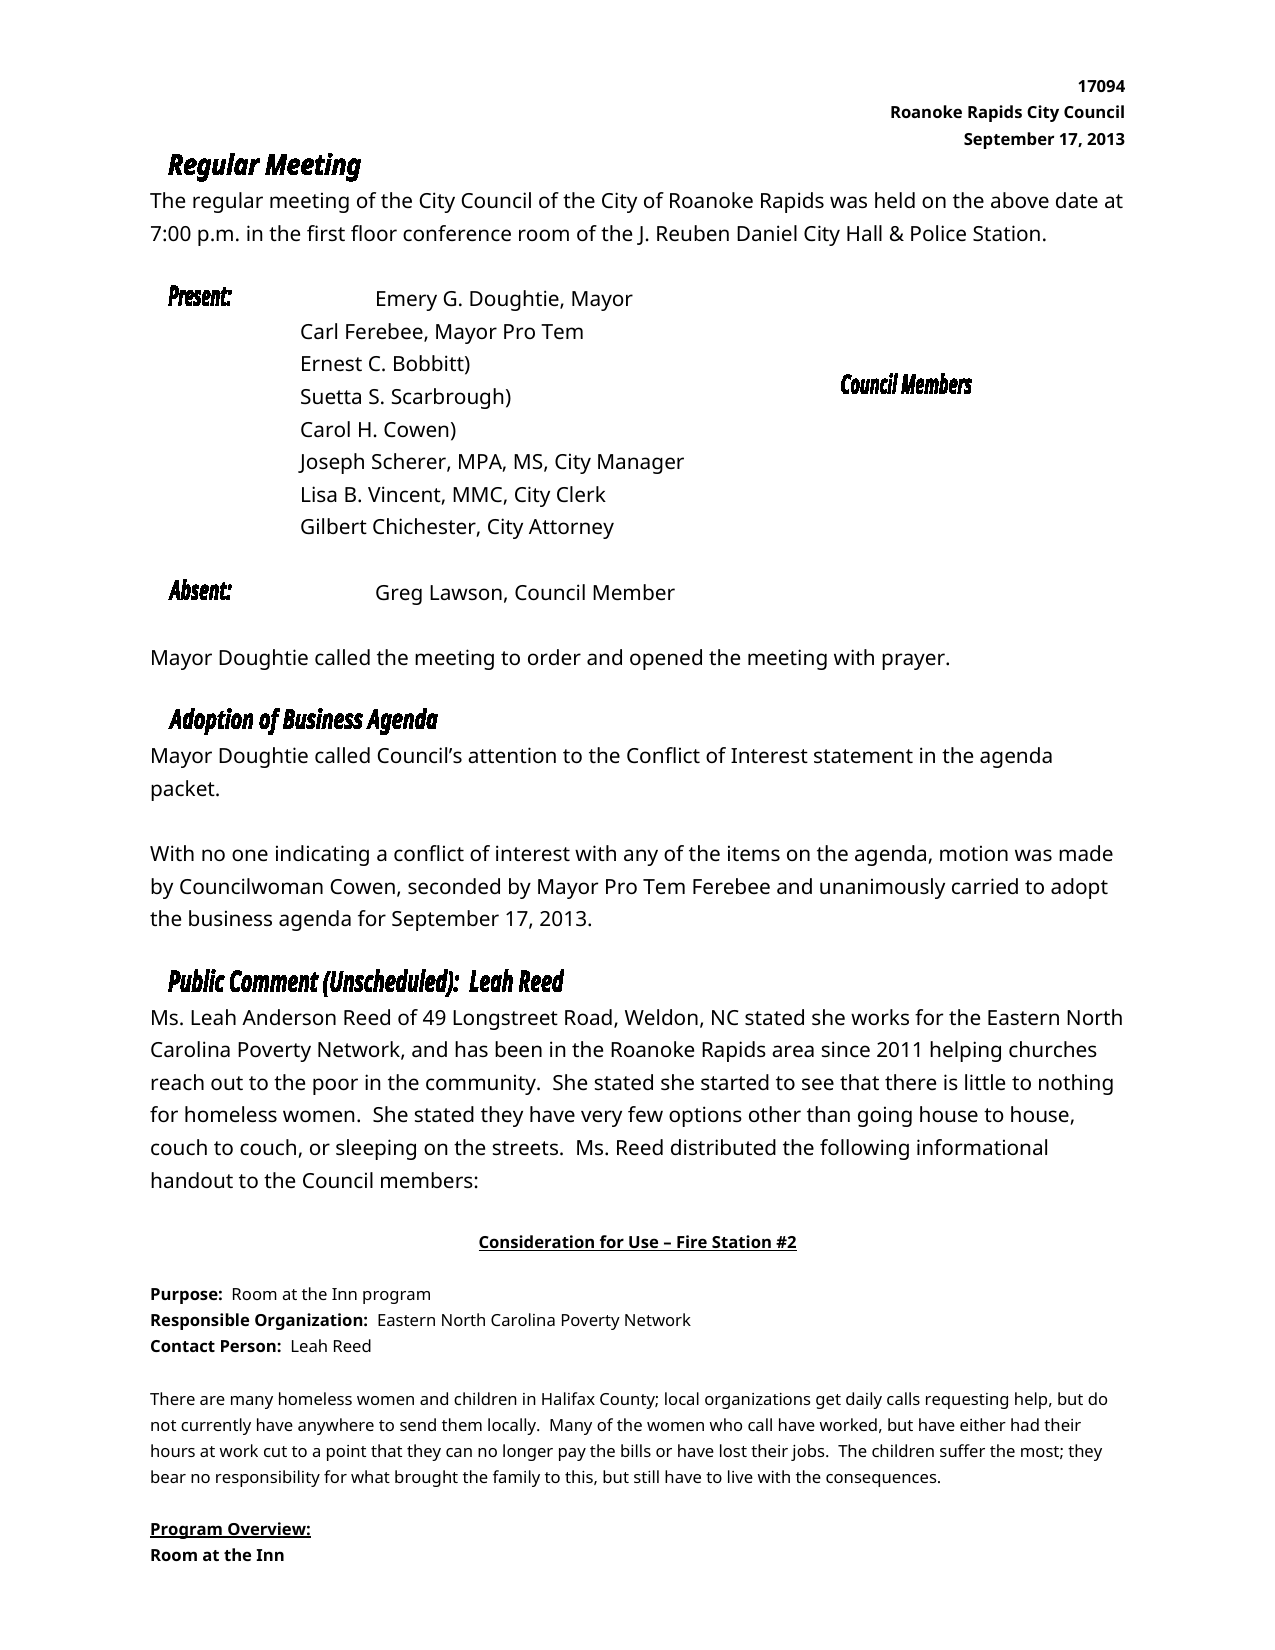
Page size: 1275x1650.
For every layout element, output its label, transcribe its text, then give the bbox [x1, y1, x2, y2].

text Suetta S. Scarbrough) [150, 382, 1125, 411]
text Joseph Scherer, MPA, MS, City Manager [150, 447, 1125, 476]
text Emery G. Doughtie, Mayor [150, 284, 1125, 313]
text Carol H. Cowen) [150, 415, 1125, 443]
text Contact Person: Leah Reed [150, 1335, 1125, 1358]
text Gilbert Chichester, City Attorney [150, 512, 1125, 541]
text Ernest C. Bobbitt) [150, 349, 1125, 378]
text With no one indicating a conflict of interest with any of the items on the agenda, motion was made by Councilwoman Cowen, seconded by Mayor Pro Tem Ferebee and unanimously carried to adopt the business agenda for September 17, 2013. [150, 839, 1125, 933]
text Carl Ferebee, Mayor Pro Tem [150, 317, 1125, 345]
text Purpose: Room at the Inn program [150, 1283, 1125, 1306]
text Room at the Inn [150, 1543, 1125, 1566]
text Lisa B. Vincent, MMC, City Clerk [150, 480, 1125, 508]
text Mayor Doughtie called Council’s attention to the Conflict of Interest statement in the agenda packet. [150, 741, 1125, 802]
text Consideration for Use – Fire Station #2 [150, 1231, 1125, 1254]
text 17094 [150, 75, 1125, 98]
text Mayor Doughtie called the meeting to order and opened the meeting with prayer. [150, 643, 1125, 672]
text There are many homeless women and children in Halifax County; local organizations get daily calls requesting help, but do not currently have anywhere to send them locally. Many of the women who call have worked, but have either had their hours at work cut to a point that they can no longer pay the bills or have lost their jobs. The children suffer the most; they bear no responsibility for what brought the family to this, but still have to live with the consequences. [150, 1387, 1125, 1488]
text Program Overview: [150, 1517, 1125, 1540]
text September 17, 2013 [150, 127, 1125, 150]
text Greg Lawson, Council Member [150, 578, 1125, 606]
text Responsible Organization: Eastern North Carolina Poverty Network [150, 1309, 1125, 1332]
text The regular meeting of the City Council of the City of Roanoke Rapids was held on the above date at 7:00 p.m. in the first floor conference room of the J. Reuben Daniel City Hall & Police Station. [150, 186, 1125, 247]
text Ms. Leah Anderson Reed of 49 Longstreet Road, Weldon, NC stated she works for the Eastern North Carolina Poverty Network, and has been in the Roanoke Rapids area since 2011 helping churches reach out to the poor in the community. She stated she started to see that there is little to nothing for homeless women. She stated they have very few options other than going house to house, couch to couch, or sleeping on the streets. Ms. Reed distributed the following informational handout to the Council members: [150, 1003, 1125, 1194]
text Roanoke Rapids City Council [150, 101, 1125, 124]
